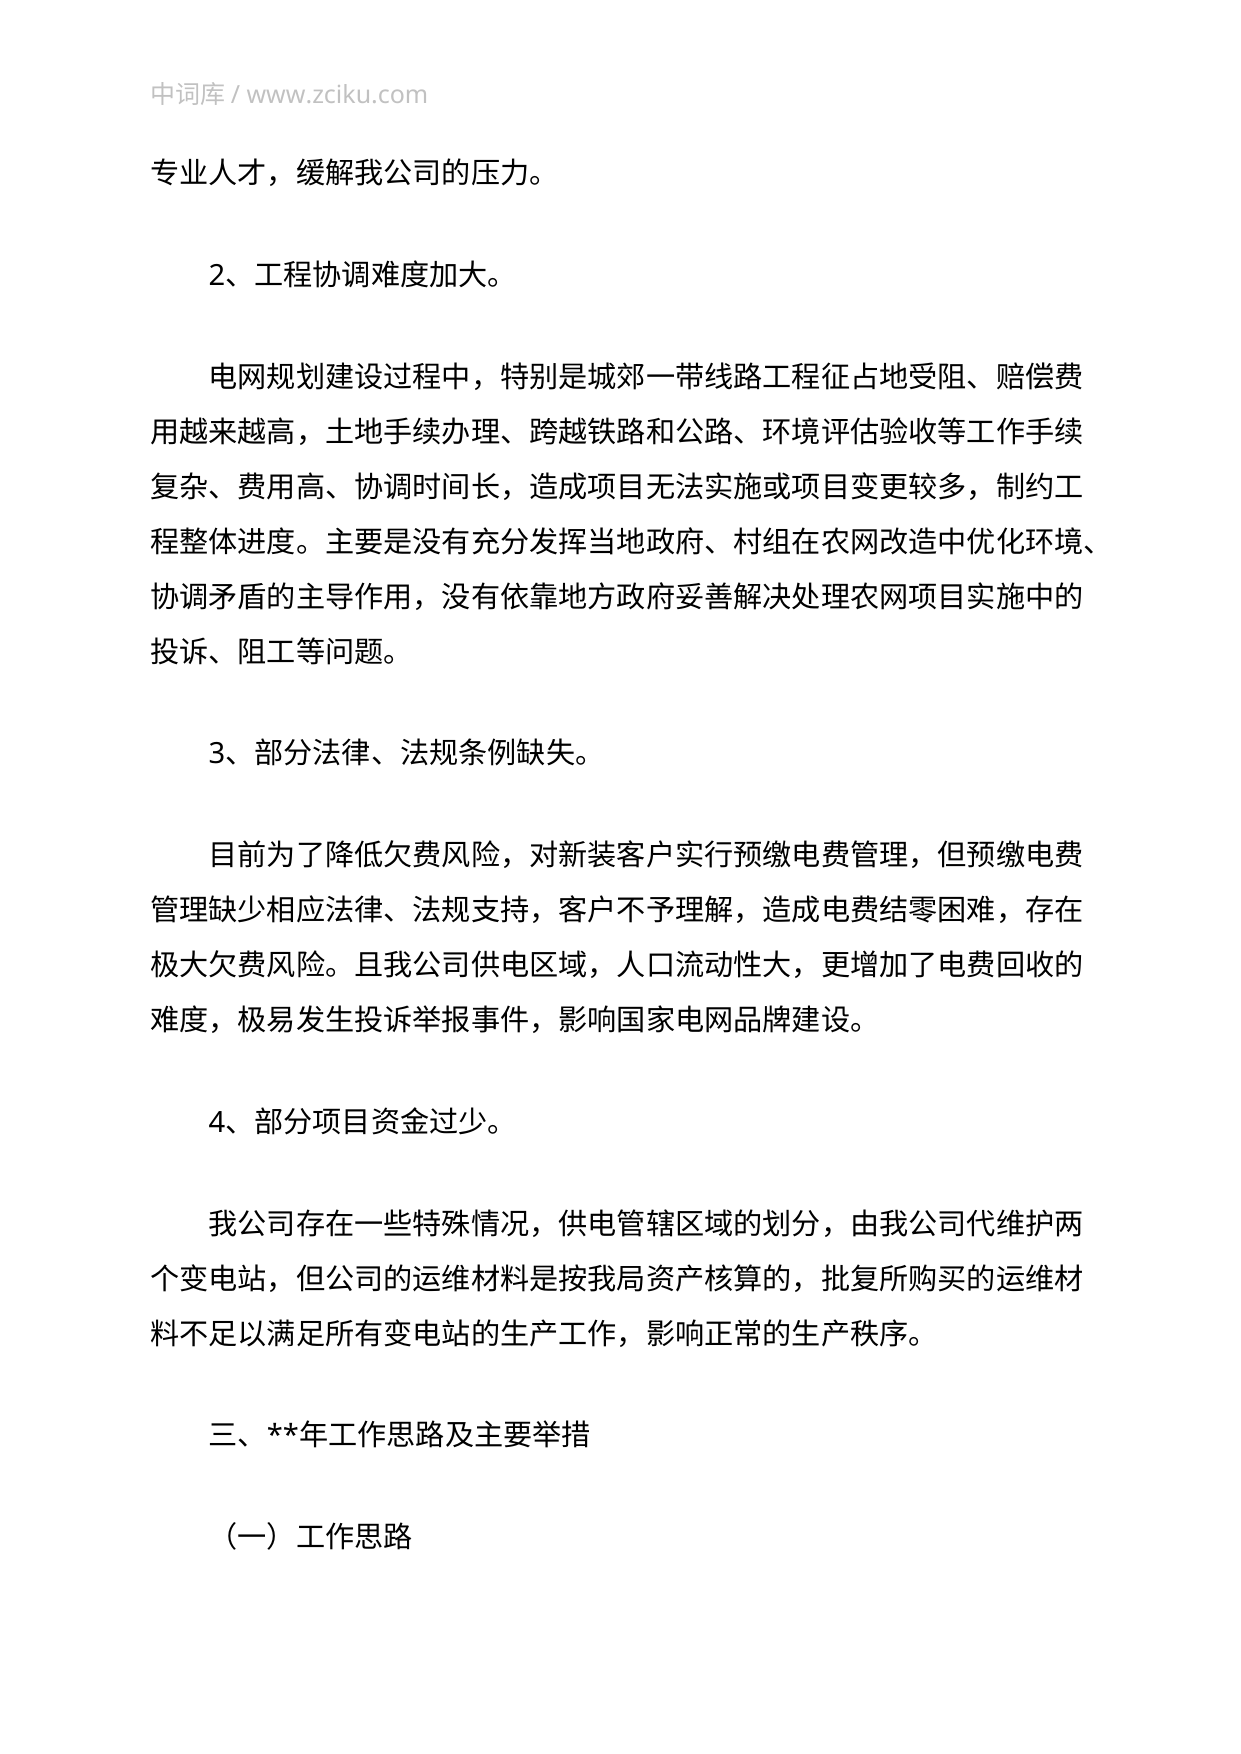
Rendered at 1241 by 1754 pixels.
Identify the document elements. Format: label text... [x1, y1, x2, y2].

text 我公司存在一些特殊情况，供电管辖区域的划分，由我公司代维护两个变电站，但公司的运维材料是按我局资产核算的，批复所购买的运维材料不足以满足所有变电站的生产工作，影响正常的生产秩序。 [150, 1200, 1090, 1352]
text 4、部分项目资金过少。 [150, 1098, 1090, 1141]
text 三、**年工作思路及主要举措 [150, 1412, 1090, 1454]
text 目前为了降低欠费风险，对新装客户实行预缴电费管理，但预缴电费管理缺少相应法律、法规支持，客户不予理解，造成电费结零困难，存在极大欠费风险。且我公司供电区域，人口流动性大，更增加了电费回收的难度，极易发生投诉举报事件，影响国家电网品牌建设。 [150, 832, 1090, 1039]
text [150, 150, 1090, 192]
text 3、部分法律、法规条例缺失。 [150, 730, 1090, 772]
text （一）工作思路 [150, 1514, 1090, 1556]
text 2、工程协调难度加大。 [150, 252, 1090, 294]
text 电网规划建设过程中，特别是城郊一带线路工程征占地受阻、赔偿费用越来越高，土地手续办理、跨越铁路和公路、环境评估验收等工作手续复杂、费用高、协调时间长，造成项目无法实施或项目变更较多，制约工程整体进度。主要是没有充分发挥当地政府、村组在农网改造中优化环境、协调矛盾的主导作用，没有依靠地方政府妥善解决处理农网项目实施中的投诉、阻工等问题。 [150, 354, 1090, 671]
